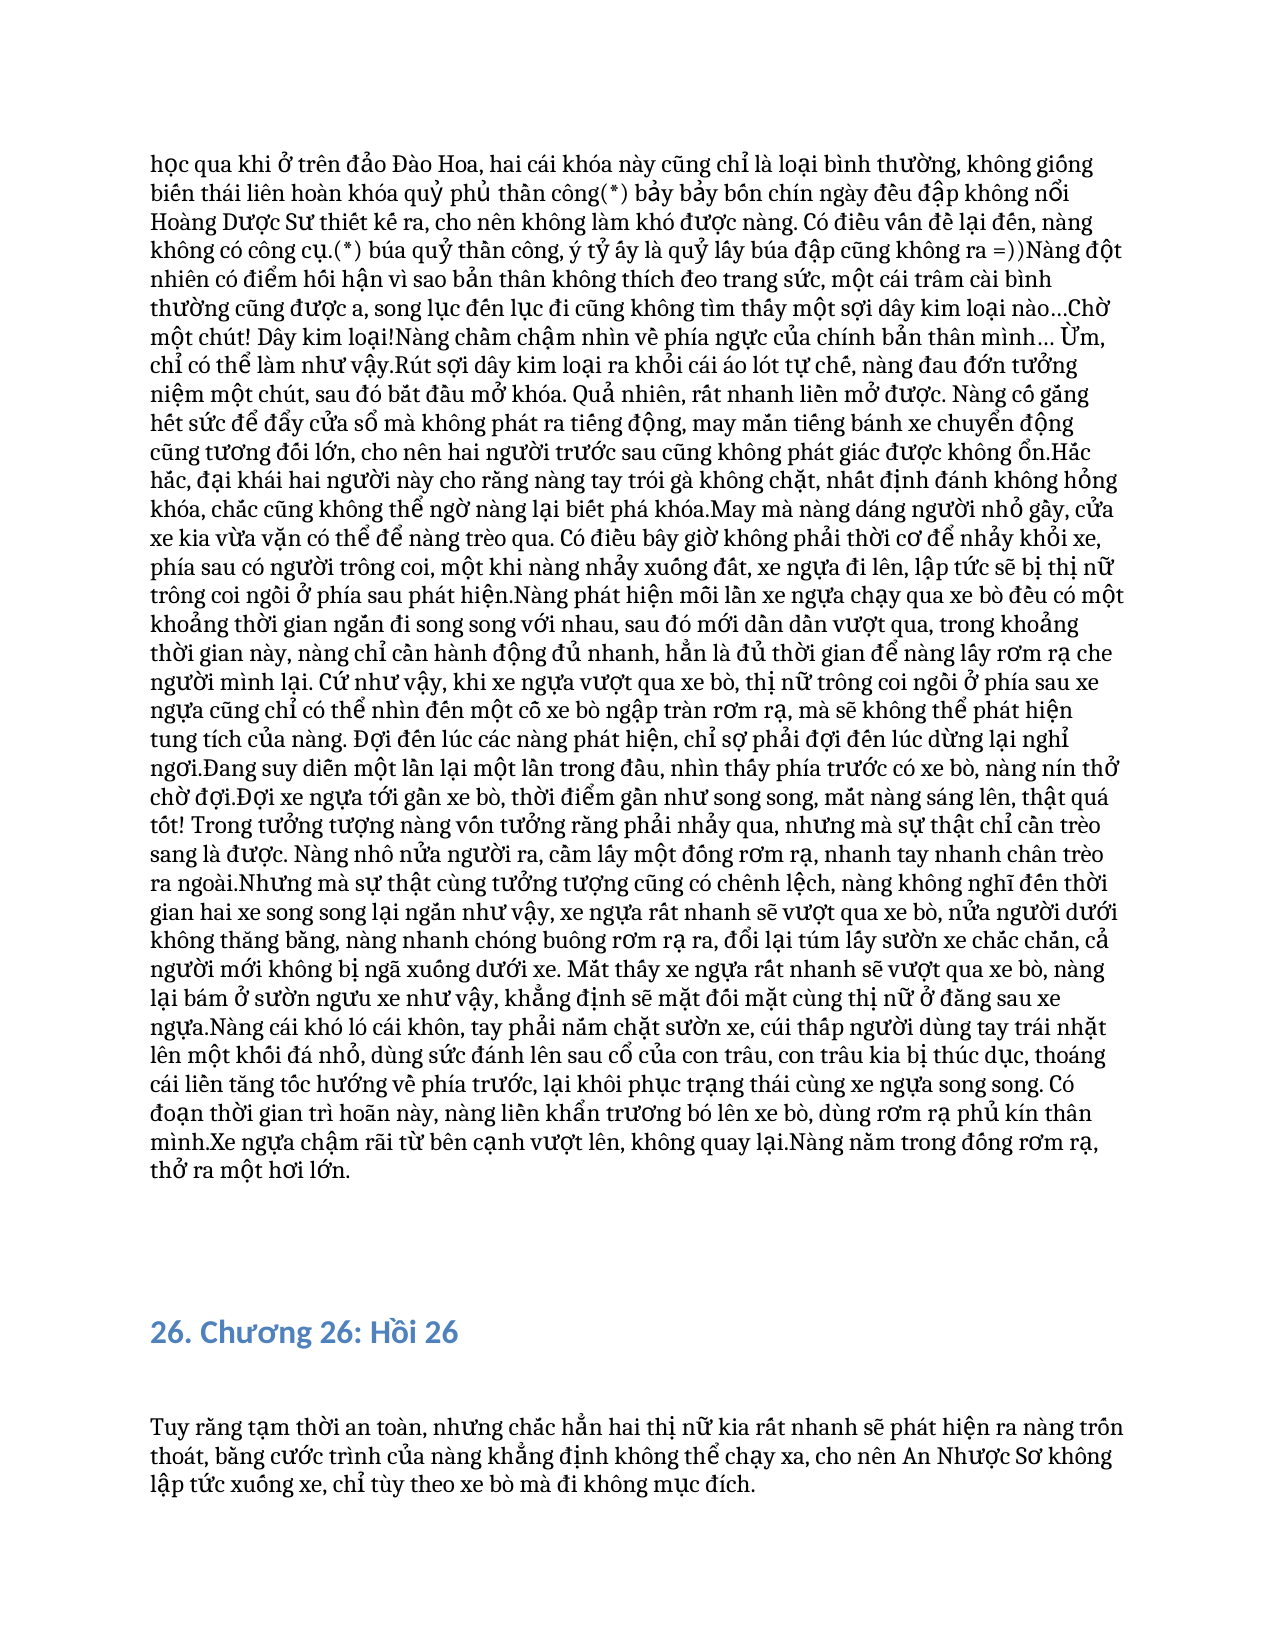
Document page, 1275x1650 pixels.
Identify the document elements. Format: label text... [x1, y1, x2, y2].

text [150, 150, 1125, 1185]
subtitle 26. Chương 26: Hồi 26 [150, 1311, 1125, 1352]
text Tuy rằng tạm thời an toàn, nhưng chắc hẳn hai thị nữ kia rất nhanh sẽ phát hiện ra nàng trốn thoát, bằng cước trình của nàng khẳng định không thể chạy xa, cho nên An Nhược Sơ không lập tức xuống xe, chỉ tùy theo xe bò mà đi không mục đích. [150, 1355, 1125, 1499]
